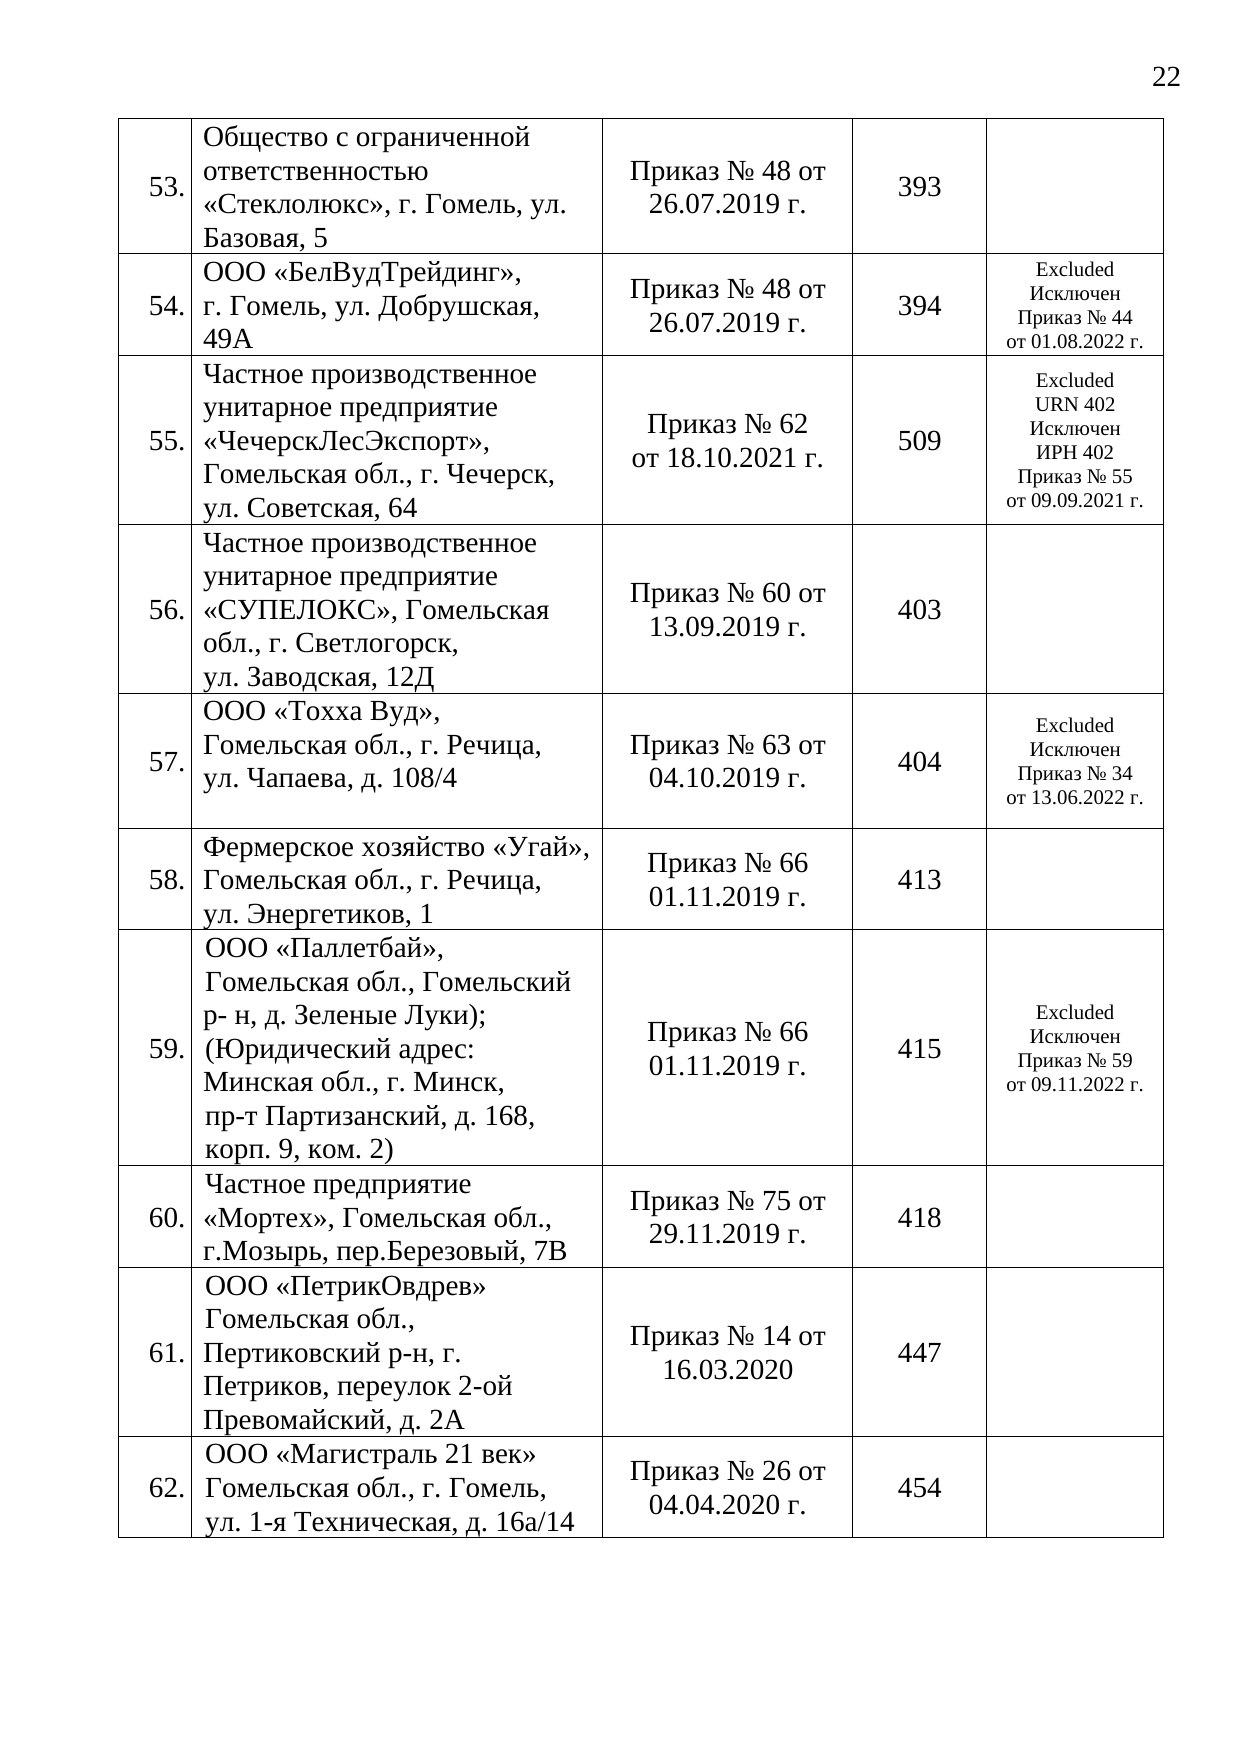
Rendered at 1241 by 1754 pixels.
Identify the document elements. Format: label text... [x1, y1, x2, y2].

table_cell ООО «ПетрикОвдрев» Гомельская обл., Пертиковский р-н, г. Петриков, переулок 2-ой Превомайский, д. 2А [192, 1268, 602, 1436]
table_cell [987, 1268, 1163, 1436]
table_cell [119, 930, 191, 1165]
table_cell ООО «Магистраль 21 век» Гомельская обл., г. Гомель, ул. 1-я Техническая, д. 16а/14 [192, 1437, 602, 1537]
table_cell Приказ № 26 от 04.04.2020 г. [603, 1437, 852, 1537]
table_cell 418 [853, 1166, 986, 1267]
table_cell ООО «БелВудТрейдинг», г. Гомель, ул. Добрушская, 49А [192, 254, 602, 355]
table_cell [119, 1268, 191, 1436]
table_cell [119, 1437, 191, 1537]
table_cell [987, 1166, 1163, 1267]
table_cell [119, 525, 191, 692]
table_cell 394 [853, 254, 986, 355]
table_cell Приказ № 62 от 18.10.2021 г. [603, 356, 852, 524]
table_cell Приказ № 48 от 26.07.2019 г. [603, 254, 852, 355]
table_cell Excluded Исключен Приказ № 34 от 13.06.2022 г. [987, 694, 1163, 828]
table_cell [987, 525, 1163, 692]
table_cell [987, 119, 1163, 253]
table_cell ООО «Паллетбай», Гомельская обл., Гомельский р- н, д. Зеленые Луки); (Юридический адрес: Минская обл., г. Минск, пр-т Партизанский, д. 168, корп. 9, ком. 2) [192, 930, 602, 1165]
table_cell Приказ № 75 от 29.11.2019 г. [603, 1166, 852, 1267]
table_cell ООО «Тохха Вуд», Гомельская обл., г. Речица, ул. Чапаева, д. 108/4 [192, 694, 602, 828]
table_cell Excluded URN 402 Исключен ИРН 402 Приказ № 55 от 09.09.2021 г. [987, 356, 1163, 524]
table_cell [119, 254, 191, 355]
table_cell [603, 119, 852, 253]
table_cell Приказ № 60 от 13.09.2019 г. [603, 525, 852, 692]
table_cell 404 [853, 694, 986, 828]
table_cell Excluded Исключен Приказ № 59 от 09.11.2022 г. [987, 930, 1163, 1165]
table_cell Приказ № 66 01.11.2019 г. [603, 829, 852, 929]
table_cell Частное производственное унитарное предприятие «ЧечерскЛесЭкспорт», Гомельская обл., г. Чечерск, ул. Советская, 64 [192, 356, 602, 524]
table_cell Excluded Исключен Приказ № 44 от 01.08.2022 г. [987, 254, 1163, 355]
table_cell Частное производственное унитарное предприятие «СУПЕЛОКС», Гомельская обл., г. Светлогорск, ул. Заводская, 12Д [192, 525, 602, 692]
table_cell Приказ № 66 01.11.2019 г. [603, 930, 852, 1165]
table_cell 403 [853, 525, 986, 692]
table_cell [119, 356, 191, 524]
table_cell 393 [853, 119, 986, 253]
table_cell Приказ № 14 от 16.03.2020 [603, 1268, 852, 1436]
table_cell 509 [853, 356, 986, 524]
table_cell Приказ № 63 от 04.10.2019 г. [603, 694, 852, 828]
table_cell [119, 829, 191, 929]
table_cell 415 [853, 930, 986, 1165]
table_cell [119, 694, 191, 828]
table_cell [987, 1437, 1163, 1537]
table_cell 447 [853, 1268, 986, 1436]
table_cell 413 [853, 829, 986, 929]
table_cell 454 [853, 1437, 986, 1537]
table_cell [987, 829, 1163, 929]
table_cell [119, 1166, 191, 1267]
table_cell [119, 119, 191, 253]
table_cell Общество с ограниченной ответственностью «Стеклолюкс», г. Гомель, ул. Базовая, 5 [192, 119, 602, 253]
table_cell Фермерское хозяйство «Угай», Гомельская обл., г. Речица, ул. Энергетиков, 1 [192, 829, 602, 929]
table_cell Частное предприятие «Мортех», Гомельская обл., г.Мозырь, пер.Березовый, 7В [192, 1166, 602, 1267]
